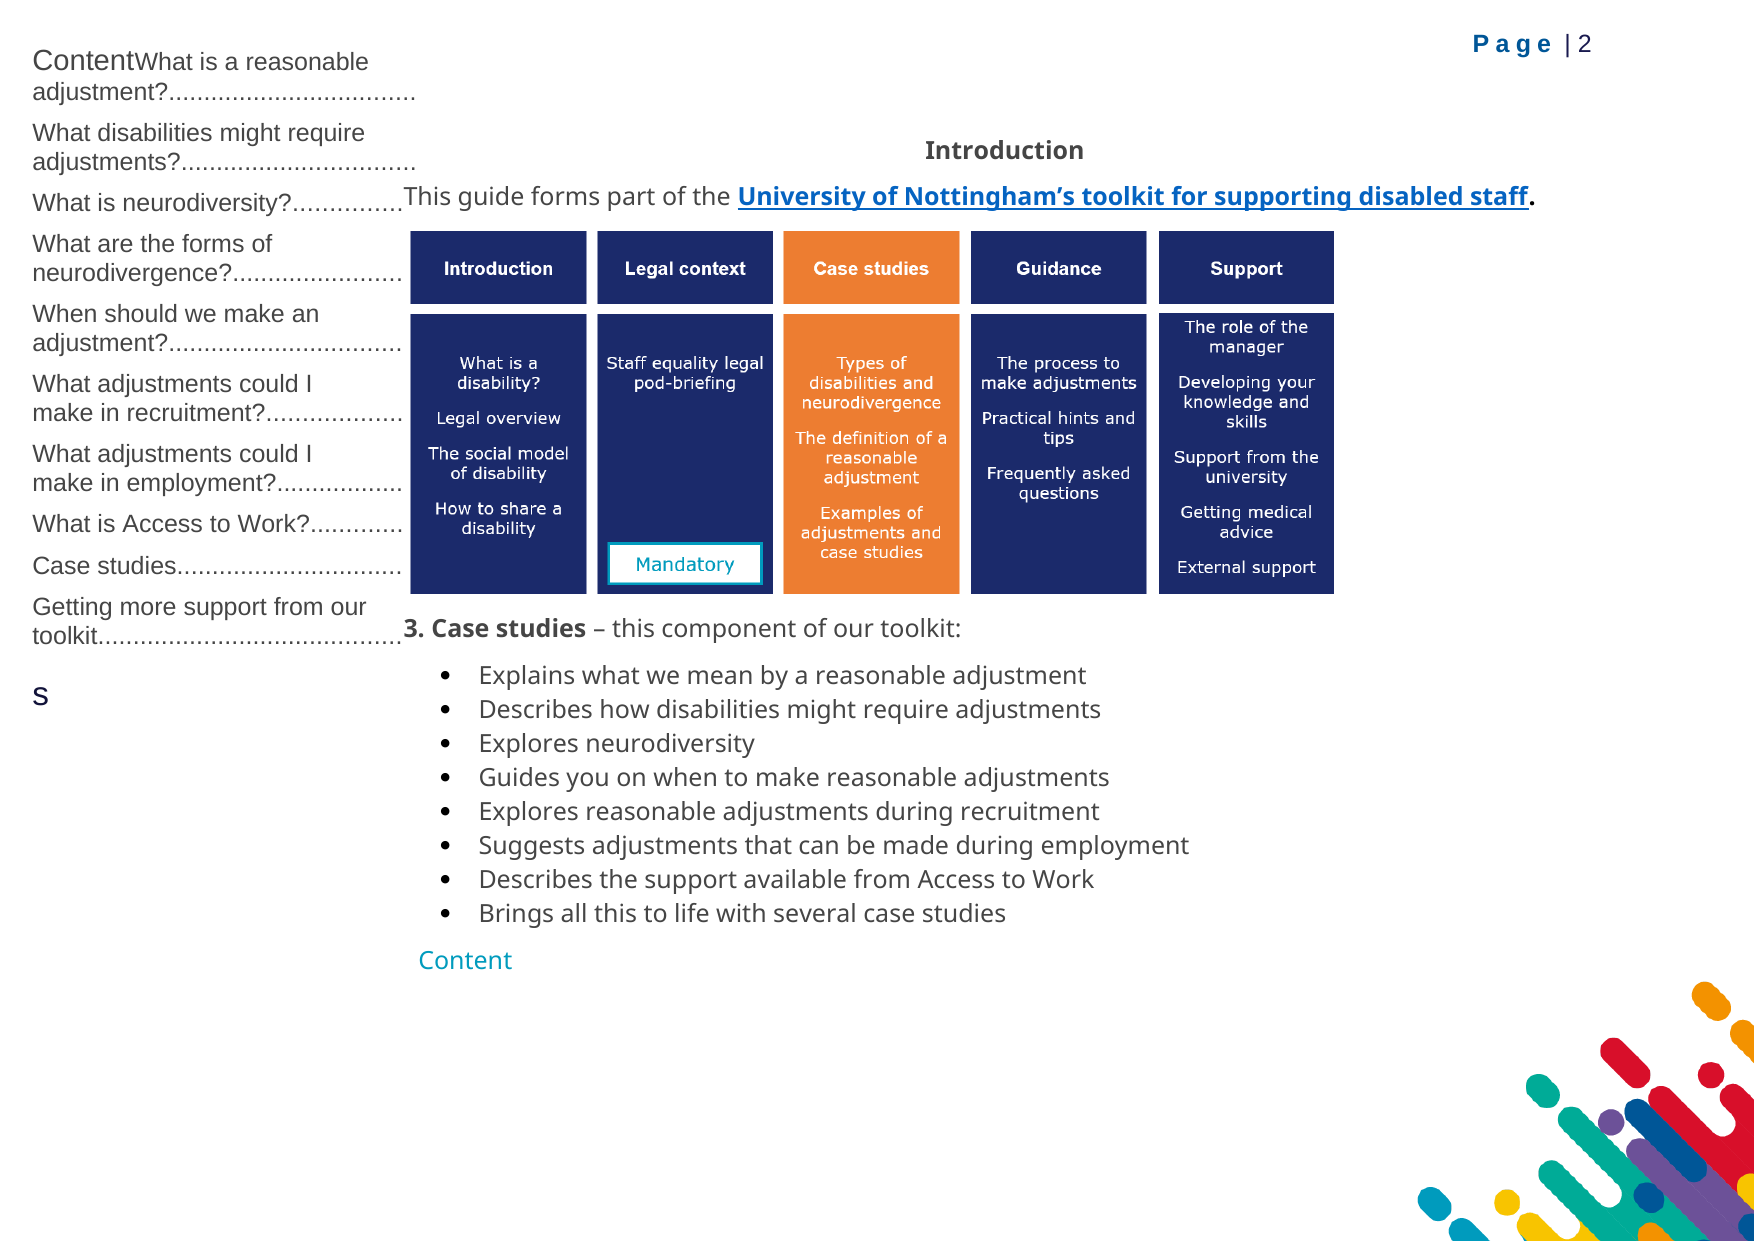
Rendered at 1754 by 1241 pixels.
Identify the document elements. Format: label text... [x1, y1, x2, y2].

list Suggests adjustments that can be made during employment [392, 828, 1591, 862]
list Describes the support available from Access to Work [392, 862, 1591, 896]
list Guides you on when to make reasonable adjustments [392, 760, 1591, 794]
picture [1128, 760, 1754, 1241]
picture [403, 225, 1343, 599]
text 3. Case studies – this component of our toolkit: [354, 611, 1591, 645]
text Introduction [369, 132, 1591, 167]
list Explores neurodiversity [392, 726, 1591, 760]
list Explores reasonable adjustments during recruitment [392, 794, 1591, 828]
list Brings all this to life with several case studies [392, 896, 1591, 930]
list Describes how disabilities might require adjustments [392, 692, 1591, 726]
text This guide forms part of the University of Nottingham’s toolkit for supporting disabled staff. [354, 179, 1591, 213]
list Explains what we mean by a reasonable adjustment [392, 657, 1591, 692]
